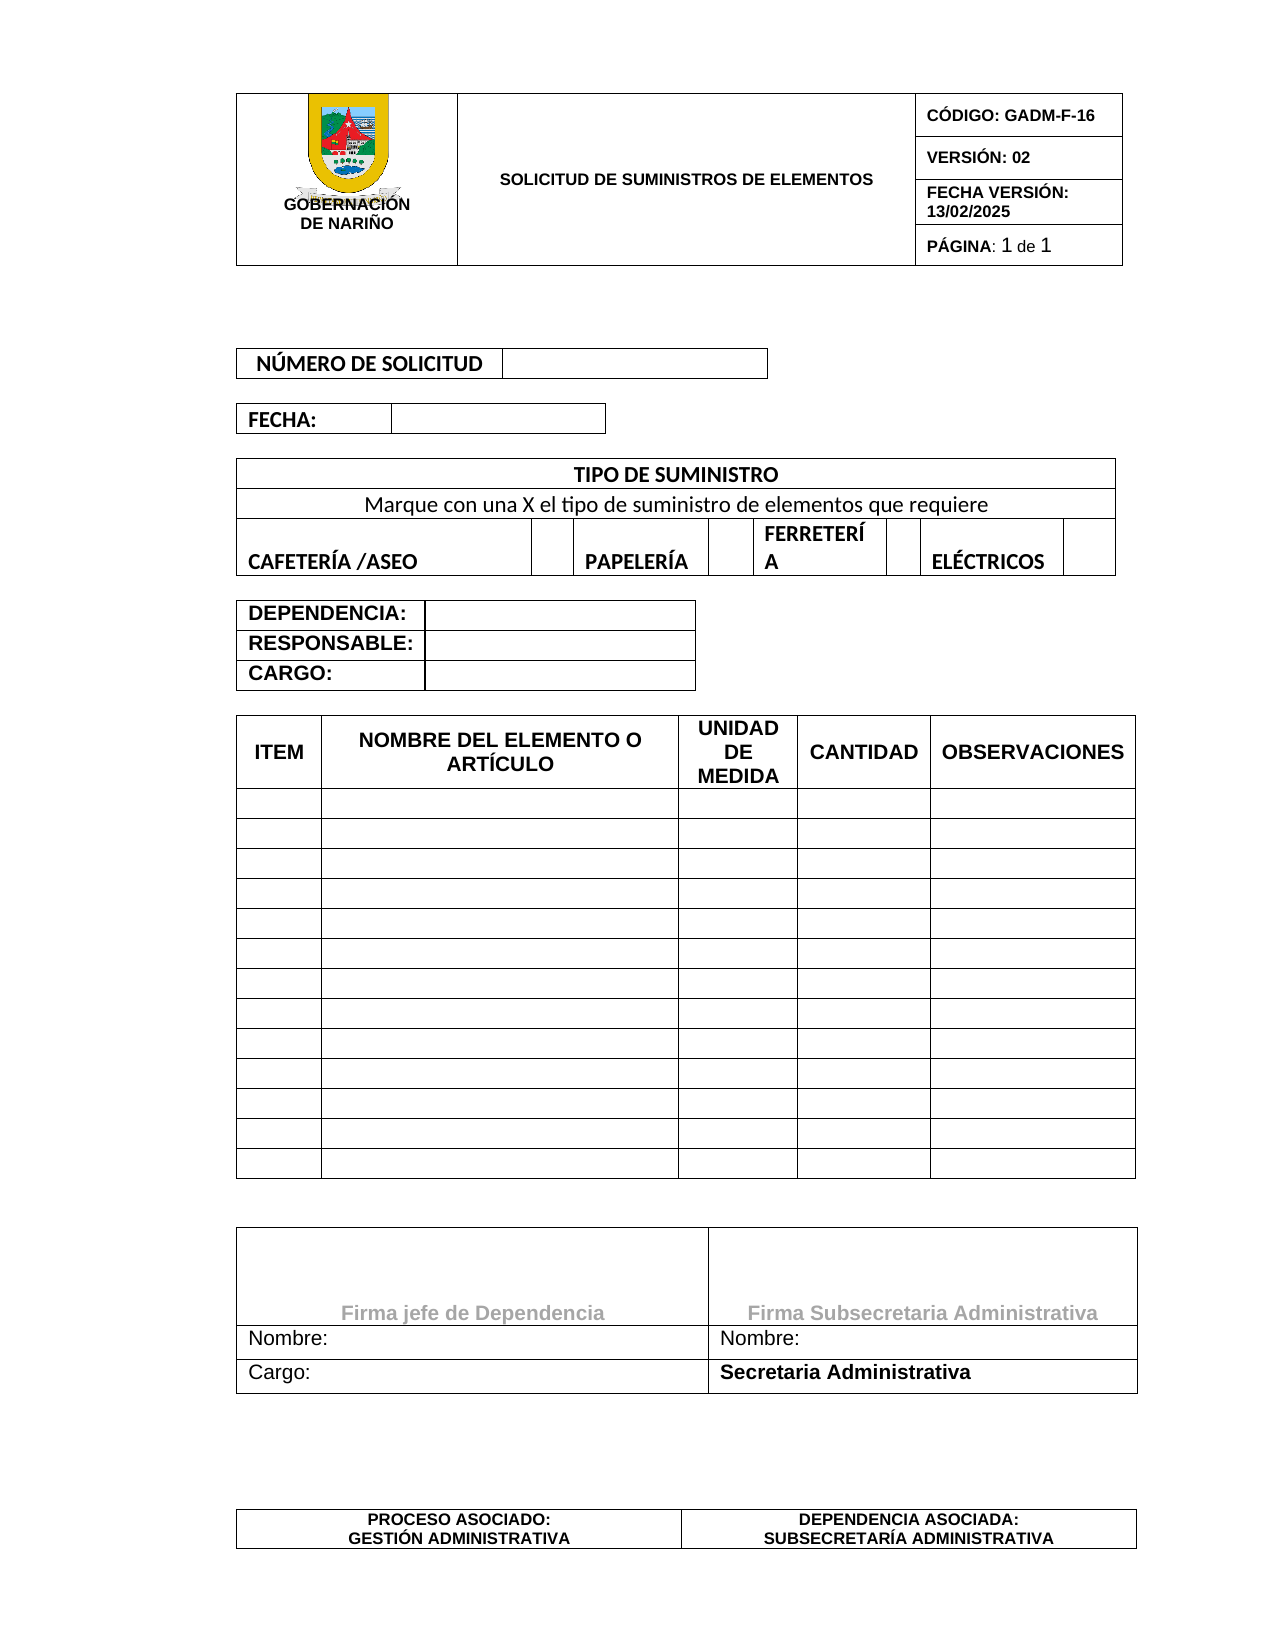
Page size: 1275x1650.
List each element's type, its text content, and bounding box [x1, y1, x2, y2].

table_cell [322, 939, 678, 968]
table_cell [237, 849, 321, 878]
table_cell Secretaria Administrativa [709, 1360, 1137, 1392]
table_cell [679, 879, 797, 908]
table_cell [322, 999, 678, 1028]
table_cell [798, 879, 930, 908]
table_cell [798, 789, 930, 818]
table_cell RESPONSABLE: [237, 631, 424, 660]
table_cell [679, 1029, 797, 1058]
table_cell [532, 519, 573, 575]
table_cell [322, 1149, 678, 1178]
table_cell [931, 1029, 1135, 1058]
table_cell [931, 1089, 1135, 1118]
table_cell ELÉCTRICOS [921, 519, 1063, 575]
table_cell [322, 879, 678, 908]
table_cell [322, 1059, 678, 1088]
table_cell [931, 1059, 1135, 1088]
table_header ITEM [237, 716, 321, 788]
table_cell [237, 969, 321, 998]
table_cell [679, 909, 797, 938]
table_cell [931, 939, 1135, 968]
table_header UNIDAD DE MEDIDA [679, 716, 797, 788]
table_header FECHA: [237, 404, 391, 433]
table_cell [322, 1029, 678, 1058]
table_cell [798, 969, 930, 998]
table_cell [798, 819, 930, 848]
table_header DEPENDENCIA: [237, 601, 424, 630]
table_cell [709, 519, 753, 575]
table_cell [237, 1059, 321, 1088]
table_cell [237, 1119, 321, 1148]
picture [293, 94, 403, 206]
table_header NÚMERO DE SOLICITUD [237, 349, 502, 378]
table_cell [931, 999, 1135, 1028]
table_cell [798, 999, 930, 1028]
table_cell [426, 631, 695, 660]
table_cell [931, 1119, 1135, 1148]
table_cell [931, 879, 1135, 908]
table_header Firma Subsecretaria Administrativa [709, 1228, 1137, 1325]
table_cell [237, 1149, 321, 1178]
table_cell [931, 969, 1135, 998]
table_cell [237, 939, 321, 968]
table_cell [679, 849, 797, 878]
table_cell [237, 909, 321, 938]
table_header CANTIDAD [798, 716, 930, 788]
table_cell [322, 1119, 678, 1148]
table_cell [426, 661, 695, 690]
table_cell CAFETERÍA /ASEO [237, 519, 531, 575]
table_cell [798, 849, 930, 878]
table_cell [798, 1119, 930, 1148]
table_cell [931, 789, 1135, 818]
table_cell [322, 969, 678, 998]
table_cell [798, 1149, 930, 1178]
table_header TIPO DE SUMINISTRO [237, 459, 1115, 488]
table_cell [798, 1059, 930, 1088]
table_cell [679, 969, 797, 998]
table_cell [679, 939, 797, 968]
table_cell [322, 789, 678, 818]
table_cell PAPELERÍA [574, 519, 708, 575]
table_cell [237, 789, 321, 818]
table_cell [931, 819, 1135, 848]
table_cell Nombre: [709, 1326, 1137, 1359]
table_cell [931, 1149, 1135, 1178]
table_cell Nombre: [237, 1326, 708, 1359]
table_cell [1064, 519, 1115, 575]
table_cell [798, 1029, 930, 1058]
table_cell [679, 999, 797, 1028]
table_cell CARGO: [237, 661, 424, 690]
table_cell [322, 819, 678, 848]
table_cell [679, 789, 797, 818]
table_header NOMBRE DEL ELEMENTO O ARTÍCULO [322, 716, 678, 788]
table_cell [237, 999, 321, 1028]
table_header OBSERVACIONES [931, 716, 1135, 788]
table_cell [798, 909, 930, 938]
table_cell [887, 519, 920, 575]
table_cell [798, 939, 930, 968]
table_cell Cargo: [237, 1360, 708, 1392]
table_cell [931, 849, 1135, 878]
table_cell [679, 1059, 797, 1088]
table_cell [679, 1089, 797, 1118]
table_cell Marque con una X el tipo de suministro de elementos que requiere [237, 489, 1115, 518]
table_cell [322, 849, 678, 878]
picture [388, 200, 395, 206]
table_cell [679, 819, 797, 848]
table_cell [237, 879, 321, 908]
table_cell [237, 819, 321, 848]
table_header [426, 601, 695, 630]
table_cell FERRETERÍA [754, 519, 886, 575]
table_cell [237, 1089, 321, 1118]
table_cell [237, 1029, 321, 1058]
table_cell [322, 1089, 678, 1118]
table_header [392, 404, 605, 433]
table_cell [322, 909, 678, 938]
table_header Firma jefe de Dependencia [237, 1228, 708, 1325]
table_cell [679, 1149, 797, 1178]
picture [299, 200, 306, 206]
table_cell [679, 1119, 797, 1148]
table_cell [931, 909, 1135, 938]
table_cell [798, 1089, 930, 1118]
table_header [503, 349, 767, 378]
